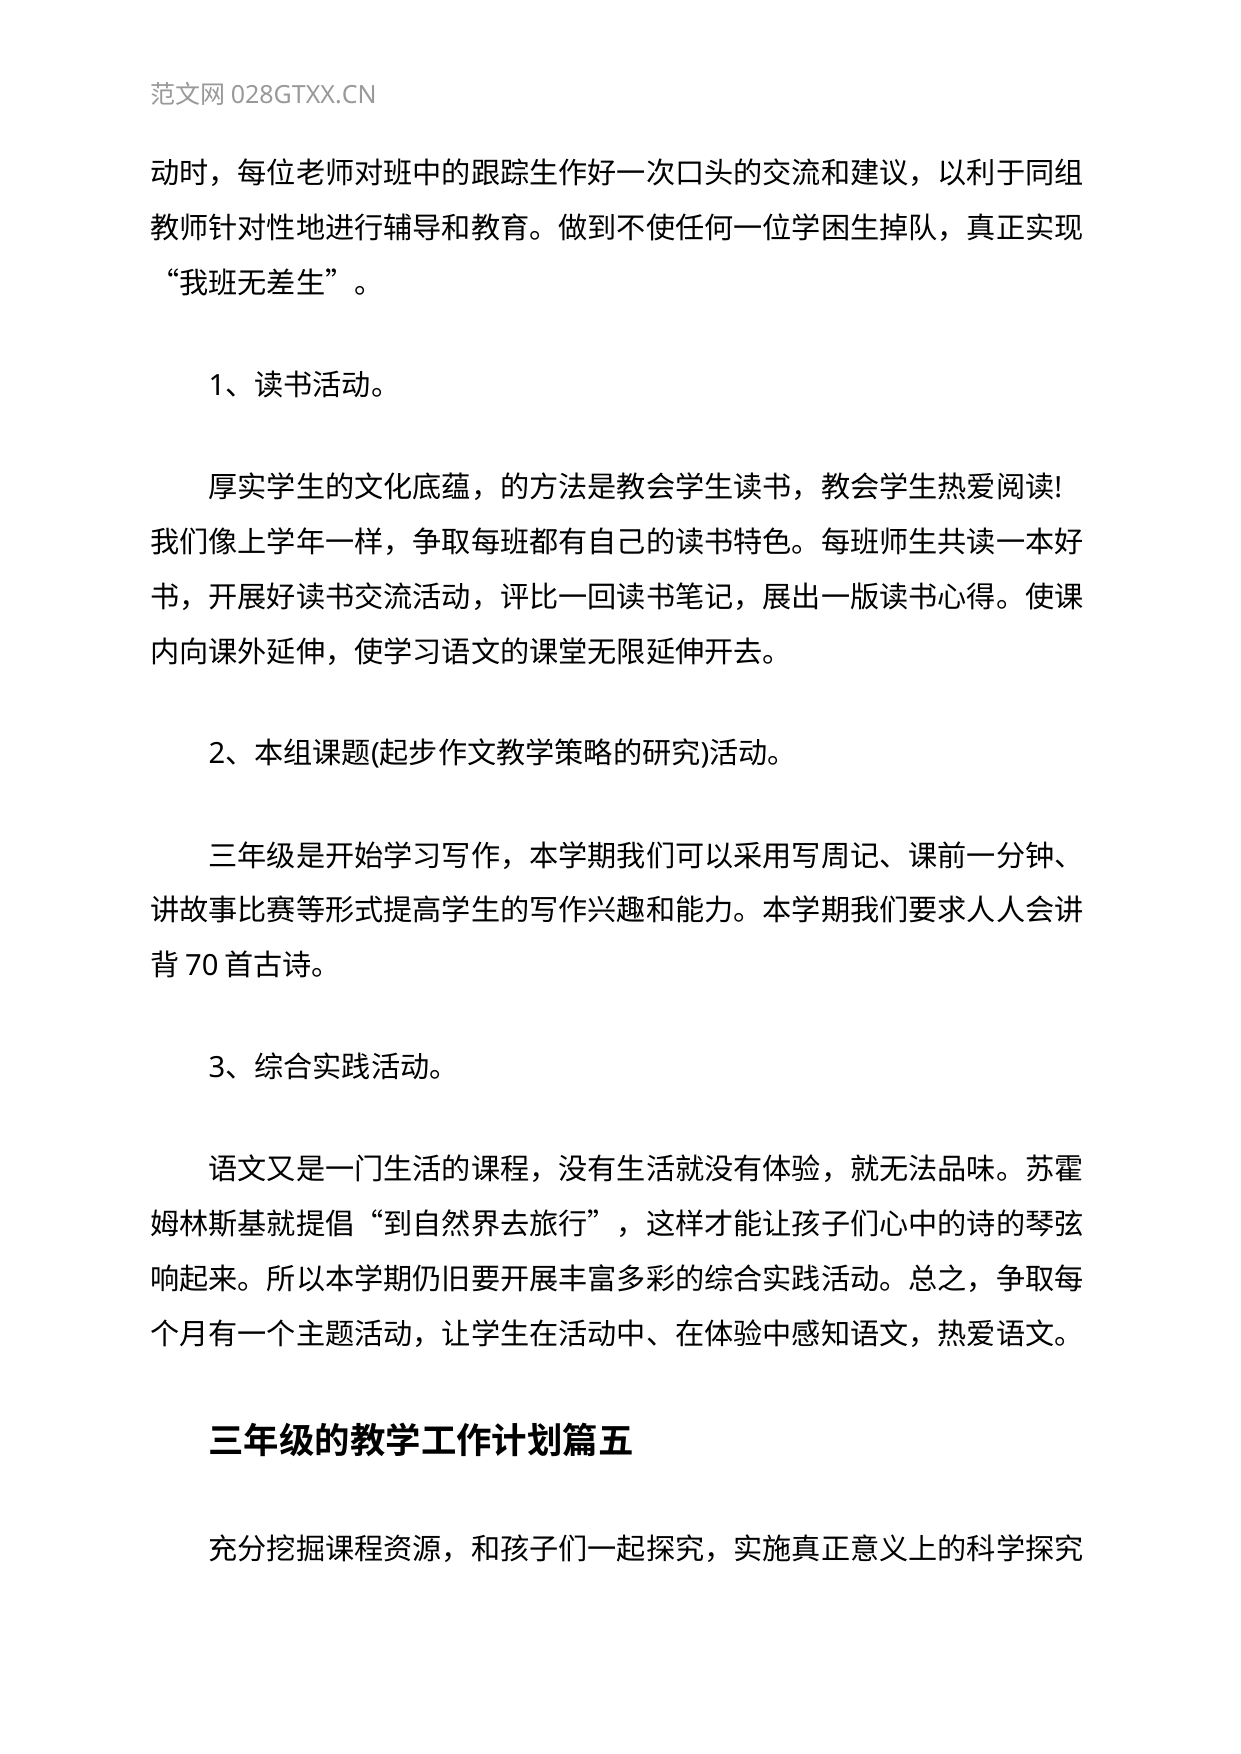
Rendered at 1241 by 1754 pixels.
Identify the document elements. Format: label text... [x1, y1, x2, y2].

text 语文又是一门生活的课程，没有生活就没有体验，就无法品味。苏霍姆林斯基就提倡“到自然界去旅行”，这样才能让孩子们心中的诗的琴弦响起来。所以本学期仍旧要开展丰富多彩的综合实践活动。总之，争取每个月有一个主题活动，让学生在活动中、在体验中感知语文，热爱语文。 [150, 1146, 1090, 1353]
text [150, 150, 1090, 302]
text 三年级是开始学习写作，本学期我们可以采用写周记、课前一分钟、讲故事比赛等形式提高学生的写作兴趣和能力。本学期我们要求人人会讲背70首古诗。 [150, 832, 1090, 984]
text 2、本组课题(起步作文教学策略的研究)活动。 [150, 730, 1090, 772]
text 三年级的教学工作计划篇五 [150, 1412, 1090, 1463]
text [150, 1526, 1090, 1568]
text 3、综合实践活动。 [150, 1044, 1090, 1086]
text 厚实学生的文化底蕴，的方法是教会学生读书，教会学生热爱阅读!我们像上学年一样，争取每班都有自己的读书特色。每班师生共读一本好书，开展好读书交流活动，评比一回读书笔记，展出一版读书心得。使课内向课外延伸，使学习语文的课堂无限延伸开去。 [150, 463, 1090, 671]
text 1、读书活动。 [150, 362, 1090, 404]
